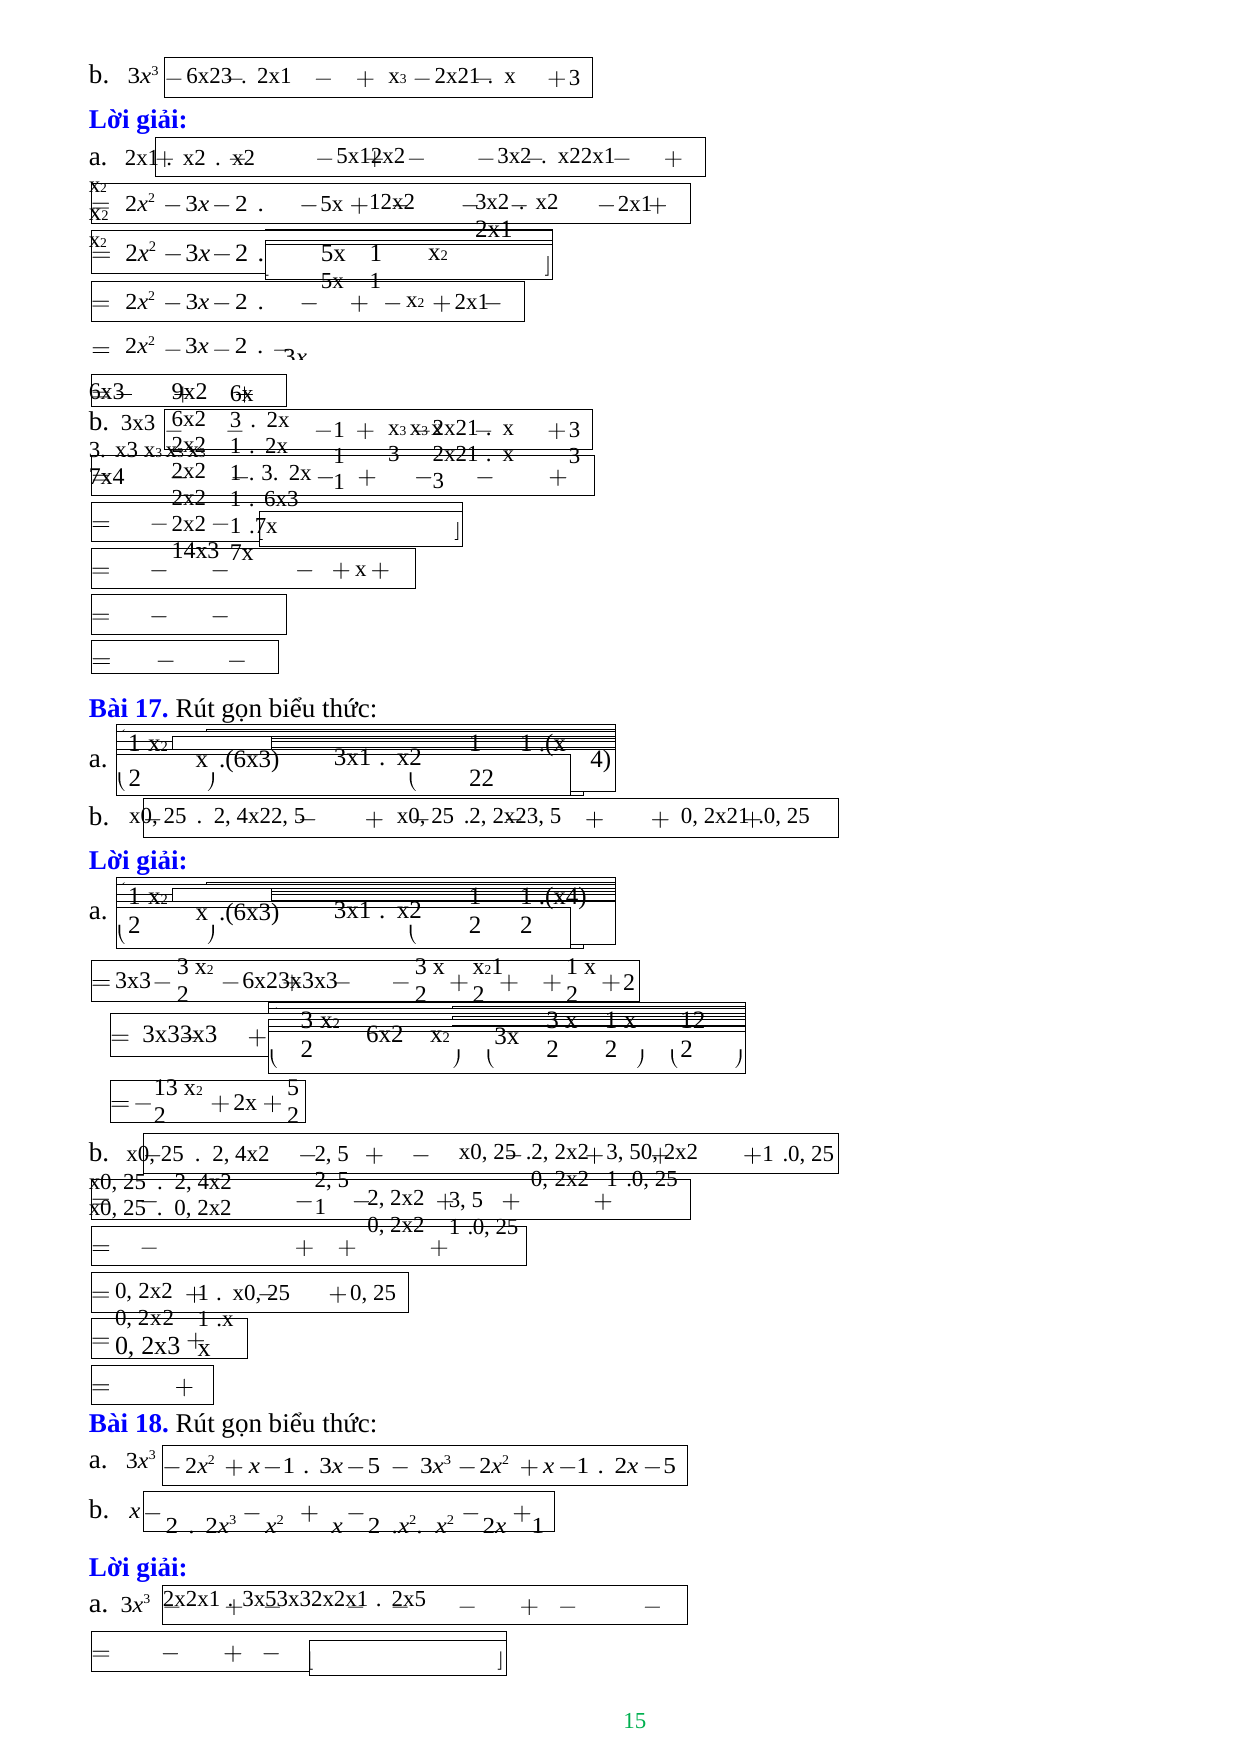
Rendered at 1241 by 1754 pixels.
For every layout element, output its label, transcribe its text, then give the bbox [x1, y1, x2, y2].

picture [92, 1180, 690, 1219]
picture [91, 328, 329, 368]
picture [379, 410, 592, 449]
picture [379, 512, 462, 546]
picture [369, 1032, 375, 1041]
subtitle Lời giải: [89, 1551, 1192, 1582]
picture [269, 1032, 745, 1073]
text x 1 . 3x [249, 1452, 347, 1478]
subtitle Lời giải: [89, 103, 1192, 134]
picture [326, 1020, 555, 1026]
picture [379, 725, 615, 729]
picture [92, 231, 120, 273]
picture [269, 231, 552, 240]
picture [117, 925, 570, 948]
picture [111, 1081, 305, 1122]
picture [401, 1027, 745, 1031]
text 5 3x3 [367, 1452, 457, 1478]
text Bài 18. Rút gọn biểu thức: [89, 1407, 1192, 1438]
picture [117, 755, 570, 795]
table_header 3x [172, 188, 222, 227]
table_cell 2 . [223, 227, 269, 276]
table_cell 2x2 [120, 227, 172, 276]
picture [379, 732, 616, 736]
picture [117, 885, 615, 894]
picture [629, 1020, 686, 1025]
picture [111, 1014, 308, 1056]
picture [92, 282, 120, 321]
table_header 2x2 [120, 188, 172, 227]
picture [92, 184, 690, 223]
picture [571, 925, 615, 944]
picture [309, 1014, 554, 1019]
picture [269, 245, 552, 279]
picture [571, 1020, 610, 1025]
picture [528, 742, 546, 747]
picture [103, 1180, 109, 1188]
picture [379, 503, 462, 511]
picture [269, 1009, 745, 1013]
list 3x3 [89, 59, 1192, 90]
picture [379, 742, 474, 747]
picture [144, 1134, 838, 1173]
text 2x 1 [482, 1512, 1192, 1539]
picture [549, 750, 615, 791]
list 3x3 [89, 1443, 162, 1474]
picture [269, 1020, 309, 1026]
picture [269, 1003, 745, 1008]
picture [697, 1020, 745, 1025]
text 2 . 2x3 x2 [165, 1512, 289, 1539]
picture [163, 1446, 687, 1485]
picture [144, 831, 838, 837]
picture [310, 1641, 506, 1675]
picture [163, 1619, 687, 1624]
picture [476, 742, 526, 747]
table_cell 3x [172, 276, 222, 324]
picture [370, 1027, 399, 1031]
text b. [89, 800, 1192, 831]
subtitle Lời giải: [89, 844, 1192, 875]
picture [419, 750, 549, 754]
picture [117, 878, 615, 884]
picture [92, 961, 639, 1001]
picture [165, 90, 592, 97]
text 2x2 [479, 1452, 517, 1478]
table_header 2 . [223, 188, 269, 227]
picture [269, 1027, 369, 1031]
picture [559, 742, 615, 747]
picture [379, 456, 594, 495]
text x 2 .x2. x2 [331, 1512, 459, 1539]
picture [92, 1227, 526, 1265]
picture [612, 1020, 628, 1025]
list x [89, 1493, 144, 1524]
picture [269, 282, 524, 321]
picture [156, 138, 705, 176]
picture [92, 1273, 408, 1312]
table_cell 3x [172, 227, 222, 276]
picture [144, 1492, 554, 1531]
table_cell 2x2 [120, 276, 172, 324]
picture [173, 889, 271, 894]
picture [379, 549, 415, 588]
text 2x2 [185, 1452, 223, 1478]
text a. [89, 894, 1192, 925]
picture [556, 1020, 570, 1025]
picture [92, 1319, 247, 1358]
table_cell 2 . [223, 276, 269, 324]
picture [379, 750, 417, 754]
picture [310, 1020, 327, 1026]
text x 1 . 2x 5 [543, 1452, 1192, 1478]
text a. 3x3 [89, 1587, 1192, 1619]
text Bài 17. Rút gọn biểu thức: a. [89, 370, 379, 773]
picture [548, 742, 558, 747]
picture [92, 1632, 506, 1671]
picture [92, 1366, 213, 1404]
picture [688, 1020, 699, 1025]
